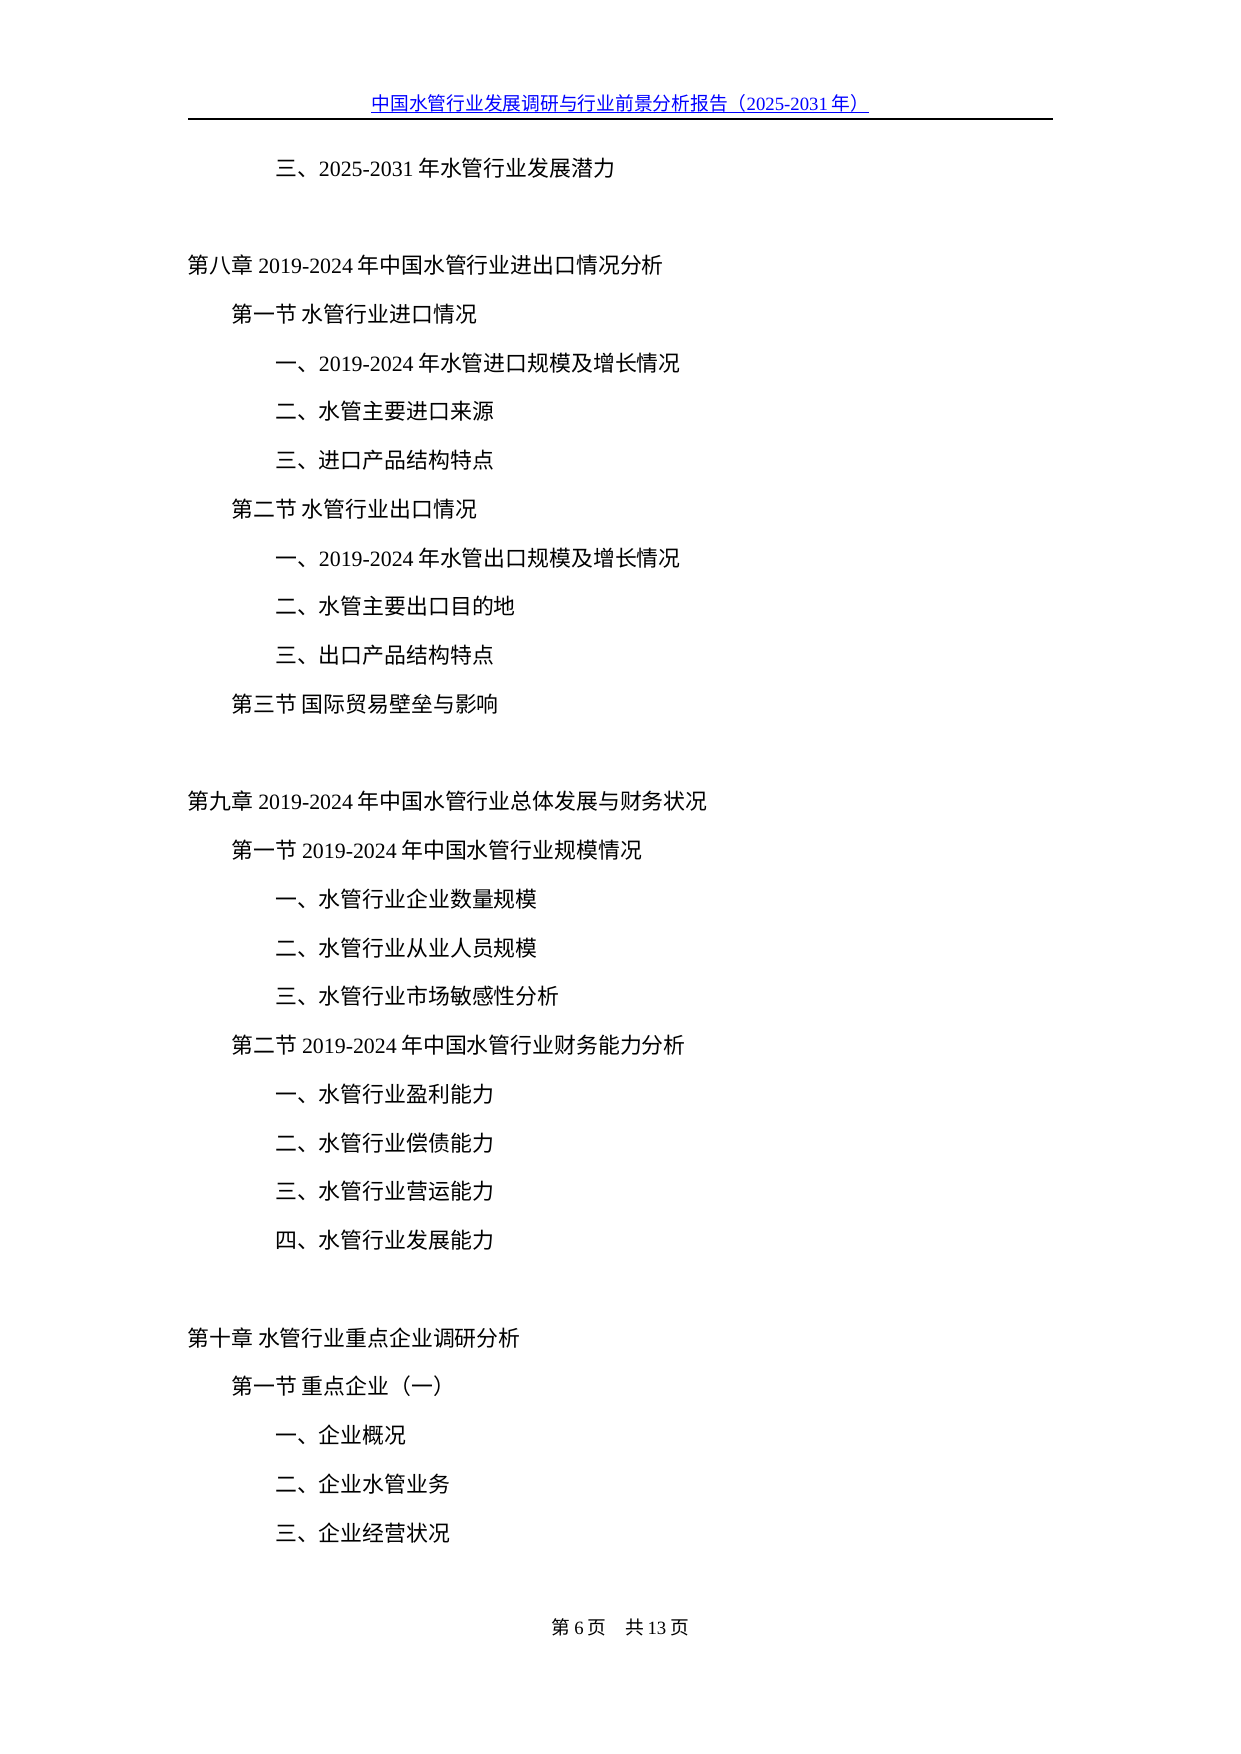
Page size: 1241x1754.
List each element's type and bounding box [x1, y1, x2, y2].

text [187, 150, 1053, 1548]
